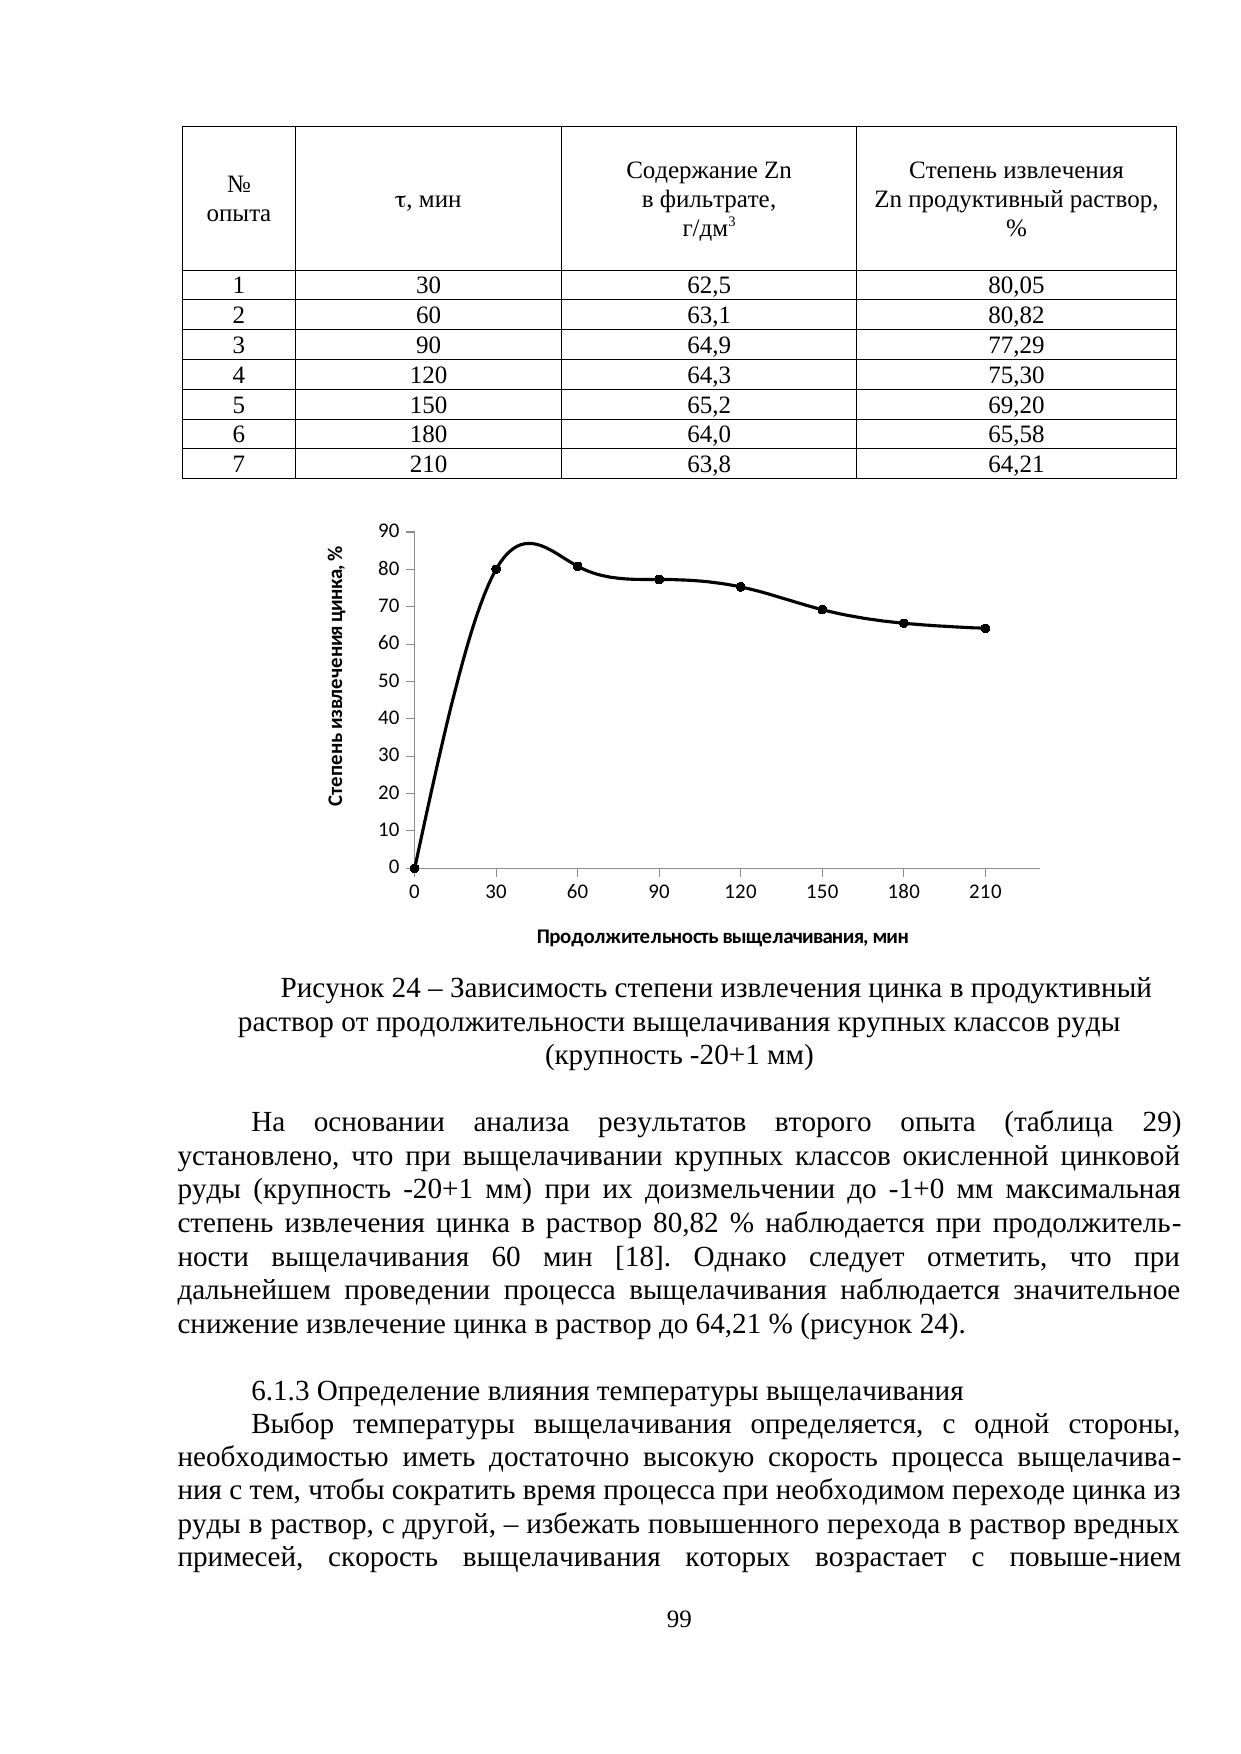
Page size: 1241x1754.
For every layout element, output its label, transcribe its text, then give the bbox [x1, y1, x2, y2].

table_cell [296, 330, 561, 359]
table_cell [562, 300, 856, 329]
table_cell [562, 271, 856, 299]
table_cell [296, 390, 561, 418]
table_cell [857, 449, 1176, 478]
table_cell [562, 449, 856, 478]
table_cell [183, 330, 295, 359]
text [177, 1406, 1181, 1573]
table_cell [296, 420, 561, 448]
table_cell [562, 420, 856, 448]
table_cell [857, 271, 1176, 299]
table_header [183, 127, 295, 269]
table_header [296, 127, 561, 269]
text На основании анализа результатов второго опыта (таблица 29) установлено, что при выщелачивании крупных классов окисленной цинковой руды (крупность -20+1 мм) при их доизмельчении до -1+0 мм максимальная степень извлечения цинка в раствор 80,82 % наблюдается при продолжитель-ности выщелачивания 60 мин [18]. Однако следует отметить, что при дальнейшем проведении процесса выщелачивания наблюдается значительное снижение извлечение цинка в раствор до 64,21 % (рисунок 24). [177, 1104, 1181, 1339]
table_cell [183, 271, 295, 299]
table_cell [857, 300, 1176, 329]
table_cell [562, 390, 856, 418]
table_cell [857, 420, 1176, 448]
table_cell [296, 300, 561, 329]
text Рисунок 24 – Зависимость степени извлечения цинка в продуктивный раствор от продолжительности выщелачивания крупных классов руды (крупность -20+1 мм) [177, 970, 1181, 1071]
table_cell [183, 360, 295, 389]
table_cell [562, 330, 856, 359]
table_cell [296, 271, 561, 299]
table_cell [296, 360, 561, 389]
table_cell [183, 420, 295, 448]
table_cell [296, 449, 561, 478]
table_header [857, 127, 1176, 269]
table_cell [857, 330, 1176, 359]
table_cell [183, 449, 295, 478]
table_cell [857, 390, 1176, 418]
text 6.1.3 Определение влияния температуры выщелачивания [177, 1373, 1181, 1406]
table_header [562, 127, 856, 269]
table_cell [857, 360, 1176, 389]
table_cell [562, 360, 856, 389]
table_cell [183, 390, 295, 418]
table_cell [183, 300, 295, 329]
